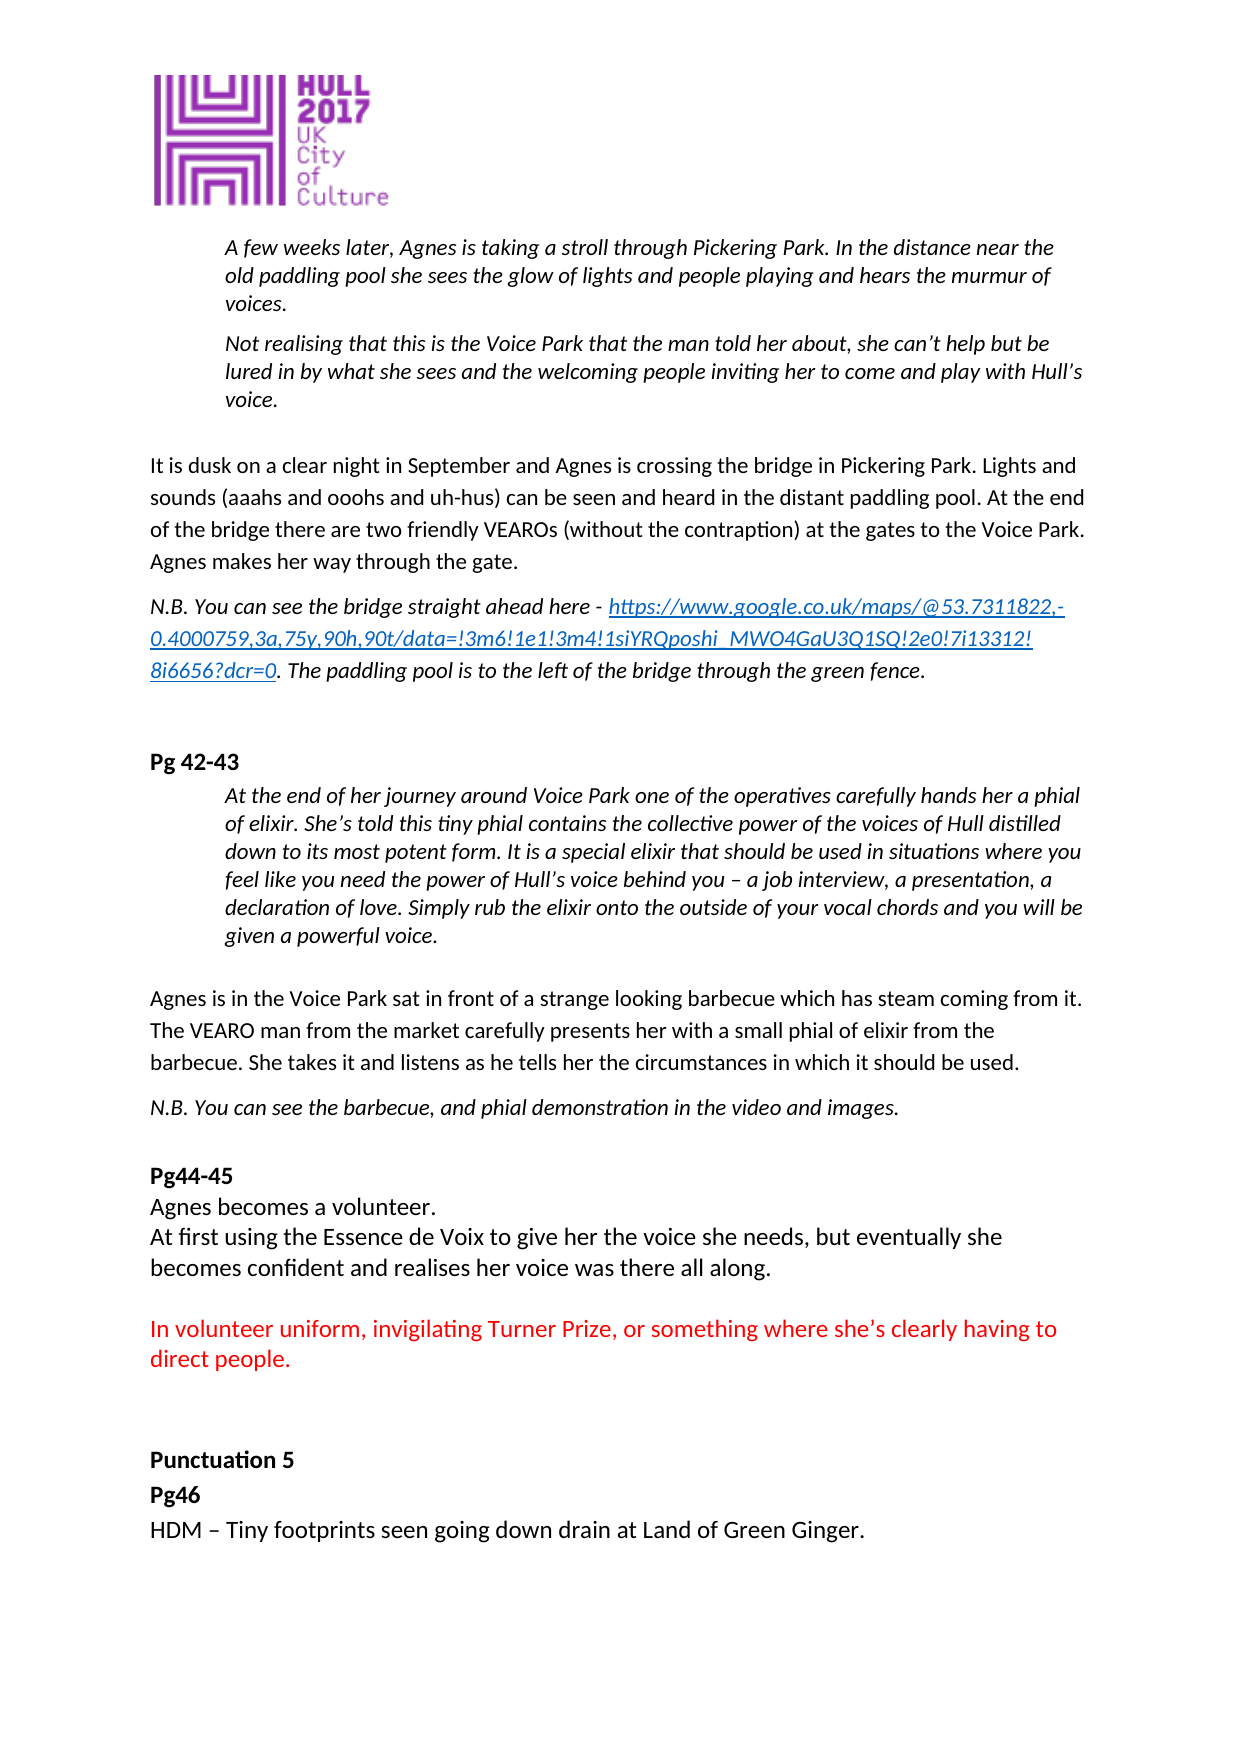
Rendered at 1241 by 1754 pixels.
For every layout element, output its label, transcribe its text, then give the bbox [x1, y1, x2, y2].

text Pg44-45 [150, 1160, 1090, 1191]
text In volunteer uniform, invigilating Turner Prize, or something where she’s clearly having to direct people. [150, 1313, 1090, 1374]
text Pg 42-43 [150, 746, 1090, 776]
text Not realising that this is the Voice Park that the man told her about, she can’t help but be lured in by what she sees and the welcoming people inviting her to come and play with Hull’s voice. [225, 329, 1090, 413]
text HDM – Tiny footprints seen going down drain at Land of Green Ginger. [150, 1514, 1090, 1544]
text At the end of her journey around Voice Park one of the operatives carefully hands her a phial of elixir. She’s told this tiny phial contains the collective power of the voices of Hull distilled down to its most potent form. It is a special elixir that should be used in situations where you feel like you need the power of Hull’s voice behind you – a job interview, a presentation, a declaration of love. Simply rub the elixir onto the outside of your vocal chords and you will be given a powerful voice. [225, 781, 1090, 949]
text N.B. You can see the barbecue, and phial demonstration in the video and images. [150, 1093, 1090, 1121]
text Agnes becomes a volunteer. [150, 1191, 1090, 1221]
text Agnes is in the Voice Park sat in front of a strange looking barbecue which has steam coming from it. The VEARO man from the market carefully presents her with a small phial of elixir from the barbecue. She takes it and listens as he tells her the circumstances in which it should be used. [150, 984, 1090, 1076]
text It is dusk on a clear night in September and Agnes is crossing the bridge in Pickering Park. Lights and sounds (aaahs and ooohs and uh-hus) can be seen and heard in the distant paddling pool. At the end of the bridge there are two friendly VEAROs (without the contraption) at the gates to the Voice Park. Agnes makes her way through the gate. [150, 451, 1090, 576]
text A few weeks later, Agnes is taking a stroll through Pickering Park. In the distance near the old paddling pool she sees the glow of lights and people playing and hears the murmur of voices. [225, 233, 1090, 317]
text Pg46 [150, 1479, 1090, 1509]
text At first using the Essence de Voix to give her the voice she needs, but eventually she becomes confident and realises her voice was there all along. [150, 1221, 1090, 1282]
text Punctuation 5 [150, 1444, 1090, 1474]
text N.B. You can see the bridge straight ahead here - https://www.google.co.uk/maps/@53.7311822,-0.4000759,3a,75y,90h,90t/data=!3m6!1e1!3m4!1siYRQposhi_MWO4GaU3Q1SQ!2e0!7i13312!8i6656?dcr=0. The paddling pool is to the left of the bridge through the green fence. [150, 592, 1090, 684]
